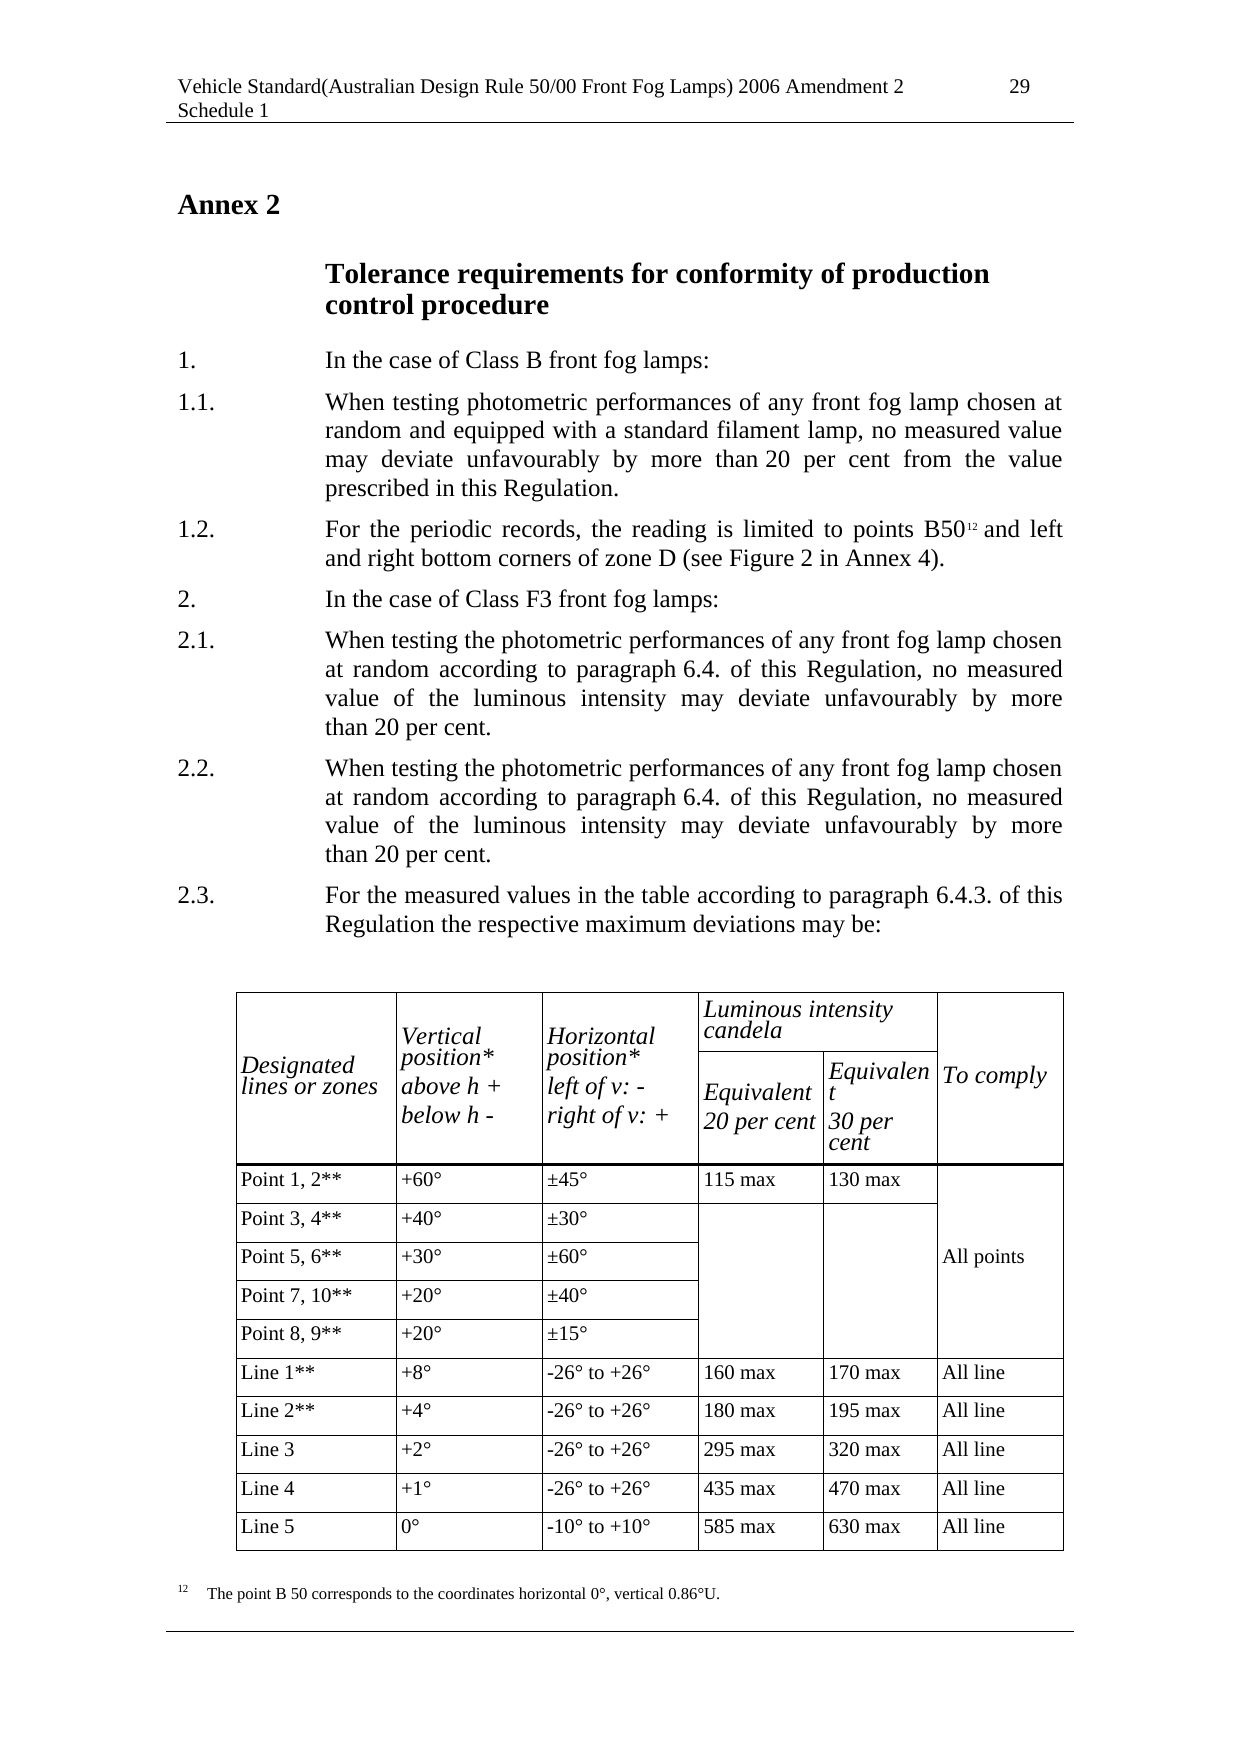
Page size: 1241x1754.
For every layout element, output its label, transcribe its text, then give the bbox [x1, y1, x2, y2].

text 2.1. When testing the photometric performances of any front fog lamp chosen at random according to paragraph 6.4. of this Regulation, no measured value of the luminous intensity may deviate unfavourably by more than 20 per cent. [177, 626, 1063, 741]
table_cell -26° to +26° [543, 1436, 698, 1473]
table_cell Line 3 [237, 1436, 396, 1473]
table_cell ±45° [543, 1166, 698, 1203]
text 2.3. For the measured values in the table according to paragraph 6.4.3. of this Regulation the respective maximum deviations may be: [177, 881, 1063, 938]
table_cell -26° to +26° [543, 1397, 698, 1434]
table_header Vertical position* above h + below h - [397, 993, 542, 1163]
title Tolerance requirements for conformity of production control procedure [177, 258, 1063, 321]
text Annex 2 [177, 189, 945, 221]
table_cell -10° to +10° [543, 1513, 698, 1550]
table_cell 435 max [699, 1474, 823, 1512]
table_cell 320 max [824, 1436, 937, 1473]
table_header Designated lines or zones [237, 993, 396, 1163]
table_cell 585 max [699, 1513, 823, 1550]
table_cell 0° [397, 1513, 542, 1550]
table_cell ±60° [543, 1243, 698, 1280]
table_cell 115 max [699, 1166, 823, 1203]
table_cell 130 max [824, 1166, 937, 1203]
text 1.2. For the periodic records, the reading is limited to points B50 and left and right bottom corners of zone D (see Figure 2 in Annex 4). [177, 514, 1063, 572]
table_cell Line 1** [237, 1359, 396, 1396]
table_cell Line 2** [237, 1397, 396, 1434]
table_cell [824, 1204, 937, 1357]
table_cell +40° [397, 1204, 542, 1242]
table_cell All line [938, 1436, 1063, 1473]
table_cell [699, 1204, 823, 1357]
table_cell +4° [397, 1397, 542, 1434]
text 2. In the case of Class F3 front fog lamps: [177, 584, 1063, 613]
table_cell All line [938, 1513, 1063, 1550]
text 2.2. When testing the photometric performances of any front fog lamp chosen at random according to paragraph 6.4. of this Regulation, no measured value of the luminous intensity may deviate unfavourably by more than 20 per cent. [177, 753, 1063, 868]
text 1.1. When testing photometric performances of any front fog lamp chosen at random and equipped with a standard filament lamp, no measured value may deviate unfavourably by more than 20 per cent from the value prescribed in this Regulation. [177, 387, 1063, 502]
table_cell All line [938, 1397, 1063, 1434]
table_cell 295 max [699, 1436, 823, 1473]
table_cell 195 max [824, 1397, 937, 1434]
table_cell -26° to +26° [543, 1474, 698, 1512]
table_cell +1° [397, 1474, 542, 1512]
table_cell -26° to +26° [543, 1359, 698, 1396]
table_header Luminous intensity candela [699, 993, 937, 1051]
table_cell Equivalent 20 per cent [699, 1052, 823, 1163]
table_cell ±15° [543, 1320, 698, 1357]
table_cell Line 5 [237, 1513, 396, 1550]
table_cell 630 max [824, 1513, 937, 1550]
table_header Horizontal position* left of v: - right of v: + [543, 993, 698, 1163]
table_cell ±30° [543, 1204, 698, 1242]
table_cell All line [938, 1359, 1063, 1396]
table_cell 160 max [699, 1359, 823, 1396]
table_cell 180 max [699, 1397, 823, 1434]
table_cell +30° [397, 1243, 542, 1280]
table_cell +60° [397, 1166, 542, 1203]
table_cell 170 max [824, 1359, 937, 1396]
table_cell Point 8, 9** [237, 1320, 396, 1357]
table_header To comply [938, 993, 1063, 1163]
table_cell All points [938, 1166, 1063, 1357]
table_cell Point 5, 6** [237, 1243, 396, 1280]
table_cell +8° [397, 1359, 542, 1396]
table_cell Equivalent 30 per cent [824, 1052, 937, 1163]
table_cell Point 1, 2** [237, 1166, 396, 1203]
table_cell Point 7, 10** [237, 1281, 396, 1319]
table_cell ±40° [543, 1281, 698, 1319]
table_cell All line [938, 1474, 1063, 1512]
table_cell +20° [397, 1320, 542, 1357]
table_cell Point 3, 4** [237, 1204, 396, 1242]
text 1. In the case of Class B front fog lamps: [177, 346, 1063, 374]
table_cell +2° [397, 1436, 542, 1473]
table_cell 470 max [824, 1474, 937, 1512]
table_cell +20° [397, 1281, 542, 1319]
table_cell Line 4 [237, 1474, 396, 1512]
